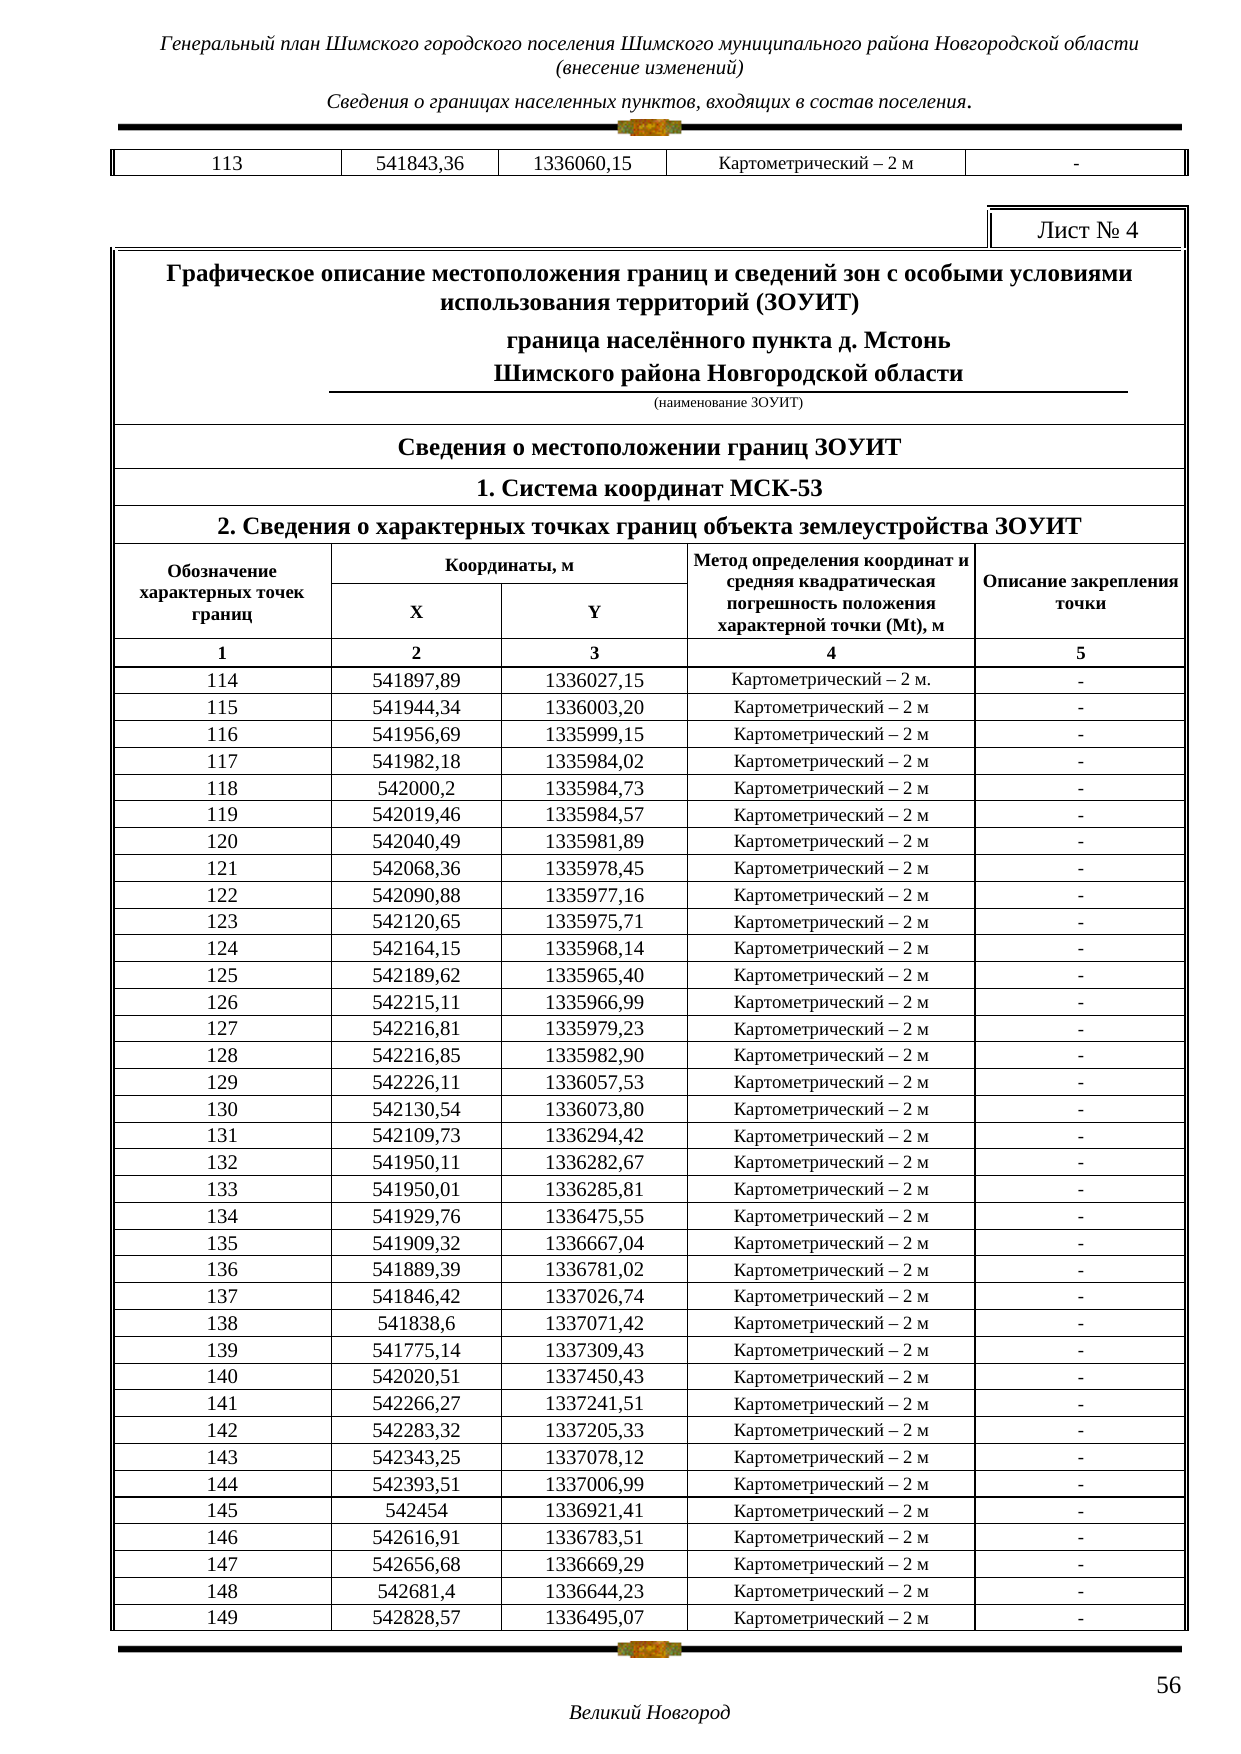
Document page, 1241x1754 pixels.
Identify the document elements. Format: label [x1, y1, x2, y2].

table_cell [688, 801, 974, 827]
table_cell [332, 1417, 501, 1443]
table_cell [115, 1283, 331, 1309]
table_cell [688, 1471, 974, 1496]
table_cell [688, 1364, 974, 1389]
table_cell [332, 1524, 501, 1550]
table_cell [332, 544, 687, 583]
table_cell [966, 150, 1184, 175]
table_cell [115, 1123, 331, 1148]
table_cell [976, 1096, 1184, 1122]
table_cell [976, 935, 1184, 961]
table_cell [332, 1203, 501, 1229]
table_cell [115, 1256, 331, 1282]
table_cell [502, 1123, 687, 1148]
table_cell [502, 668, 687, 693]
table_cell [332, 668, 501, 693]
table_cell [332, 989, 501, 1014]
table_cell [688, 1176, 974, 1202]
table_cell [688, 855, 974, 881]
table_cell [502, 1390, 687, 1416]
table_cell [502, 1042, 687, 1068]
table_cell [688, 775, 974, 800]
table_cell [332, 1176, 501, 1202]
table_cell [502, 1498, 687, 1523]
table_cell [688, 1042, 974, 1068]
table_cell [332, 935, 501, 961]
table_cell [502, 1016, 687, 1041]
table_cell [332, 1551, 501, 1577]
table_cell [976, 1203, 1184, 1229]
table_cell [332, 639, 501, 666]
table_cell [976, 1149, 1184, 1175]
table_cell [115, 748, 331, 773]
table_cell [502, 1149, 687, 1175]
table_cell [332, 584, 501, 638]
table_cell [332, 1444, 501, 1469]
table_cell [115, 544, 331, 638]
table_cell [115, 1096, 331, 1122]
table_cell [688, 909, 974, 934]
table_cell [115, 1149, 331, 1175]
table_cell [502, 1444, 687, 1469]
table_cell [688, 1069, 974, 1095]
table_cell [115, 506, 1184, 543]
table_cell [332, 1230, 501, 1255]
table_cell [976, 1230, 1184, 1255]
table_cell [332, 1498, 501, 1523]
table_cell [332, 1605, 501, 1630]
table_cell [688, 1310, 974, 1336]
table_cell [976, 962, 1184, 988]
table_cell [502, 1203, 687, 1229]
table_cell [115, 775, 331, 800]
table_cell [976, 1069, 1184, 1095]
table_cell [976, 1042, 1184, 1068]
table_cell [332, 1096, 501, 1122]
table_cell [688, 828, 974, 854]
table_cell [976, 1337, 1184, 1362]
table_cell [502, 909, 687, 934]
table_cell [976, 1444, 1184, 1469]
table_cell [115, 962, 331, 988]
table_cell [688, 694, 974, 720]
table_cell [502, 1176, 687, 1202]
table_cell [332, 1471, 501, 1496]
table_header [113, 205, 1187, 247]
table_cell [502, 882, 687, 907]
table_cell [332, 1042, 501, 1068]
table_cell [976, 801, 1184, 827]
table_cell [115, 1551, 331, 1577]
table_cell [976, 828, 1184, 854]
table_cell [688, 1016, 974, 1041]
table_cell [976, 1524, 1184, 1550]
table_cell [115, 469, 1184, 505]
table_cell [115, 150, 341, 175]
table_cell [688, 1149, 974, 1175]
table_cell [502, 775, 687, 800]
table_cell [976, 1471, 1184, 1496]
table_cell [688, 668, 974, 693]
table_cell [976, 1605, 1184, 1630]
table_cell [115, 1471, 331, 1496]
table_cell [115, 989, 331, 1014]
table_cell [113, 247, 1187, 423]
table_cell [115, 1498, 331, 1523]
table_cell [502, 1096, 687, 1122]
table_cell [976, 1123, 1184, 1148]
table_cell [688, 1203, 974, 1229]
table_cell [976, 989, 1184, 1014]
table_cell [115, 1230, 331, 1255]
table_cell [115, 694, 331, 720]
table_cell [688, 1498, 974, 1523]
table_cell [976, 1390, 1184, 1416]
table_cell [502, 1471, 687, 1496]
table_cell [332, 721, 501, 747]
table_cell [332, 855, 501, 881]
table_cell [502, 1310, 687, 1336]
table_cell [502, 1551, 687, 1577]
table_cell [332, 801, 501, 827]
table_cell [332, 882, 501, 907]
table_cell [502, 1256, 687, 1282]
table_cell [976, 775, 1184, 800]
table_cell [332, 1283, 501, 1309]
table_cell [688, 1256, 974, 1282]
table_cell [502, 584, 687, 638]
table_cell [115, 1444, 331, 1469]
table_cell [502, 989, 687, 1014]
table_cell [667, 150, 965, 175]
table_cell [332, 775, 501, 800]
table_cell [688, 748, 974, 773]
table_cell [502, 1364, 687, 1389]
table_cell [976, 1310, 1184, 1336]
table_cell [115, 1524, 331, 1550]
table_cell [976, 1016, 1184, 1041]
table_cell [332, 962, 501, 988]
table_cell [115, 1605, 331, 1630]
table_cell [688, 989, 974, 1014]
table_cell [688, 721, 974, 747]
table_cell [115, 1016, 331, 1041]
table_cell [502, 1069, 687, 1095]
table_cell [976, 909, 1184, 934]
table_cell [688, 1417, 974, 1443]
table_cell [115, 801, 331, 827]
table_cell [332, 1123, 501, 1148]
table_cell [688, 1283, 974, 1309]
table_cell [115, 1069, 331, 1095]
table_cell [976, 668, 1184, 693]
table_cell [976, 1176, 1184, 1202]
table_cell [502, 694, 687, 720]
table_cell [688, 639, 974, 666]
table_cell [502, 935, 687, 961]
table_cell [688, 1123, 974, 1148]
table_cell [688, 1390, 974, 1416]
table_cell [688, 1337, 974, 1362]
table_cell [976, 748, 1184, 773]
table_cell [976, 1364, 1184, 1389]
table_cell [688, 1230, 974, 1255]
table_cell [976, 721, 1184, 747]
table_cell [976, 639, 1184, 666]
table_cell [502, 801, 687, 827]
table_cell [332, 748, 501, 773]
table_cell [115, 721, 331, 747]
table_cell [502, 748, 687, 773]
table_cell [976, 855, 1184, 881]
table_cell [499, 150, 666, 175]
picture [118, 1641, 1182, 1658]
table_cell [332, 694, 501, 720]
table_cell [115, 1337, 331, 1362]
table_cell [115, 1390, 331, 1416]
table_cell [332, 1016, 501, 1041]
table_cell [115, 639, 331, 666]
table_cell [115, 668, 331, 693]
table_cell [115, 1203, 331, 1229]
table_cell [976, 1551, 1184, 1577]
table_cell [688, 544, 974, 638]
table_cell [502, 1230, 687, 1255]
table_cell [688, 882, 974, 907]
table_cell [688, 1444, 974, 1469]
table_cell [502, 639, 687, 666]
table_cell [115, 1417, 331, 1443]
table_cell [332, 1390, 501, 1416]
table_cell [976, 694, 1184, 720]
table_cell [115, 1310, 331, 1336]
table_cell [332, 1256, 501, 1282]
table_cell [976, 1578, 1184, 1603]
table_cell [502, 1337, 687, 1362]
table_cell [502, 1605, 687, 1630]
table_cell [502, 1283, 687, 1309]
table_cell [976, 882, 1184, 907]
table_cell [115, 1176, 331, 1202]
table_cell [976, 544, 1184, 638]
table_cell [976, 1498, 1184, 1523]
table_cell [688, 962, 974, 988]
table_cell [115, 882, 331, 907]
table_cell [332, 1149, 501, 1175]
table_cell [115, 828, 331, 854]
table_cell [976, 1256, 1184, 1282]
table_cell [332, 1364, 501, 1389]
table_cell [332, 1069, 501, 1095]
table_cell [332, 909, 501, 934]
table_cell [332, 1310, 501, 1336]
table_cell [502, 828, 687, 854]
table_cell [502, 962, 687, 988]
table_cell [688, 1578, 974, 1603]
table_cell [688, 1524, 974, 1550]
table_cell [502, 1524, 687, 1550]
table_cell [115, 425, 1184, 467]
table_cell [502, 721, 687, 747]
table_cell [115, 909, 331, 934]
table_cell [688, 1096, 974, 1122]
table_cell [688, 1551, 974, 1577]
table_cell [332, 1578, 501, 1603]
picture [118, 119, 1182, 136]
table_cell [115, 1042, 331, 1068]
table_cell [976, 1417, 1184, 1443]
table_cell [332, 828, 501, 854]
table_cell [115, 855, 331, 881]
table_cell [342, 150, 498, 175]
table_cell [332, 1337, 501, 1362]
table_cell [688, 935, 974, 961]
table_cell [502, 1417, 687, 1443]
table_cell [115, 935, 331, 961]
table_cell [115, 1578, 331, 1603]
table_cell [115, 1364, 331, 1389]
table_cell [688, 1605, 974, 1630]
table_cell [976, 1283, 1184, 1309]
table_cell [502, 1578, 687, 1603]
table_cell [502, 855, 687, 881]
